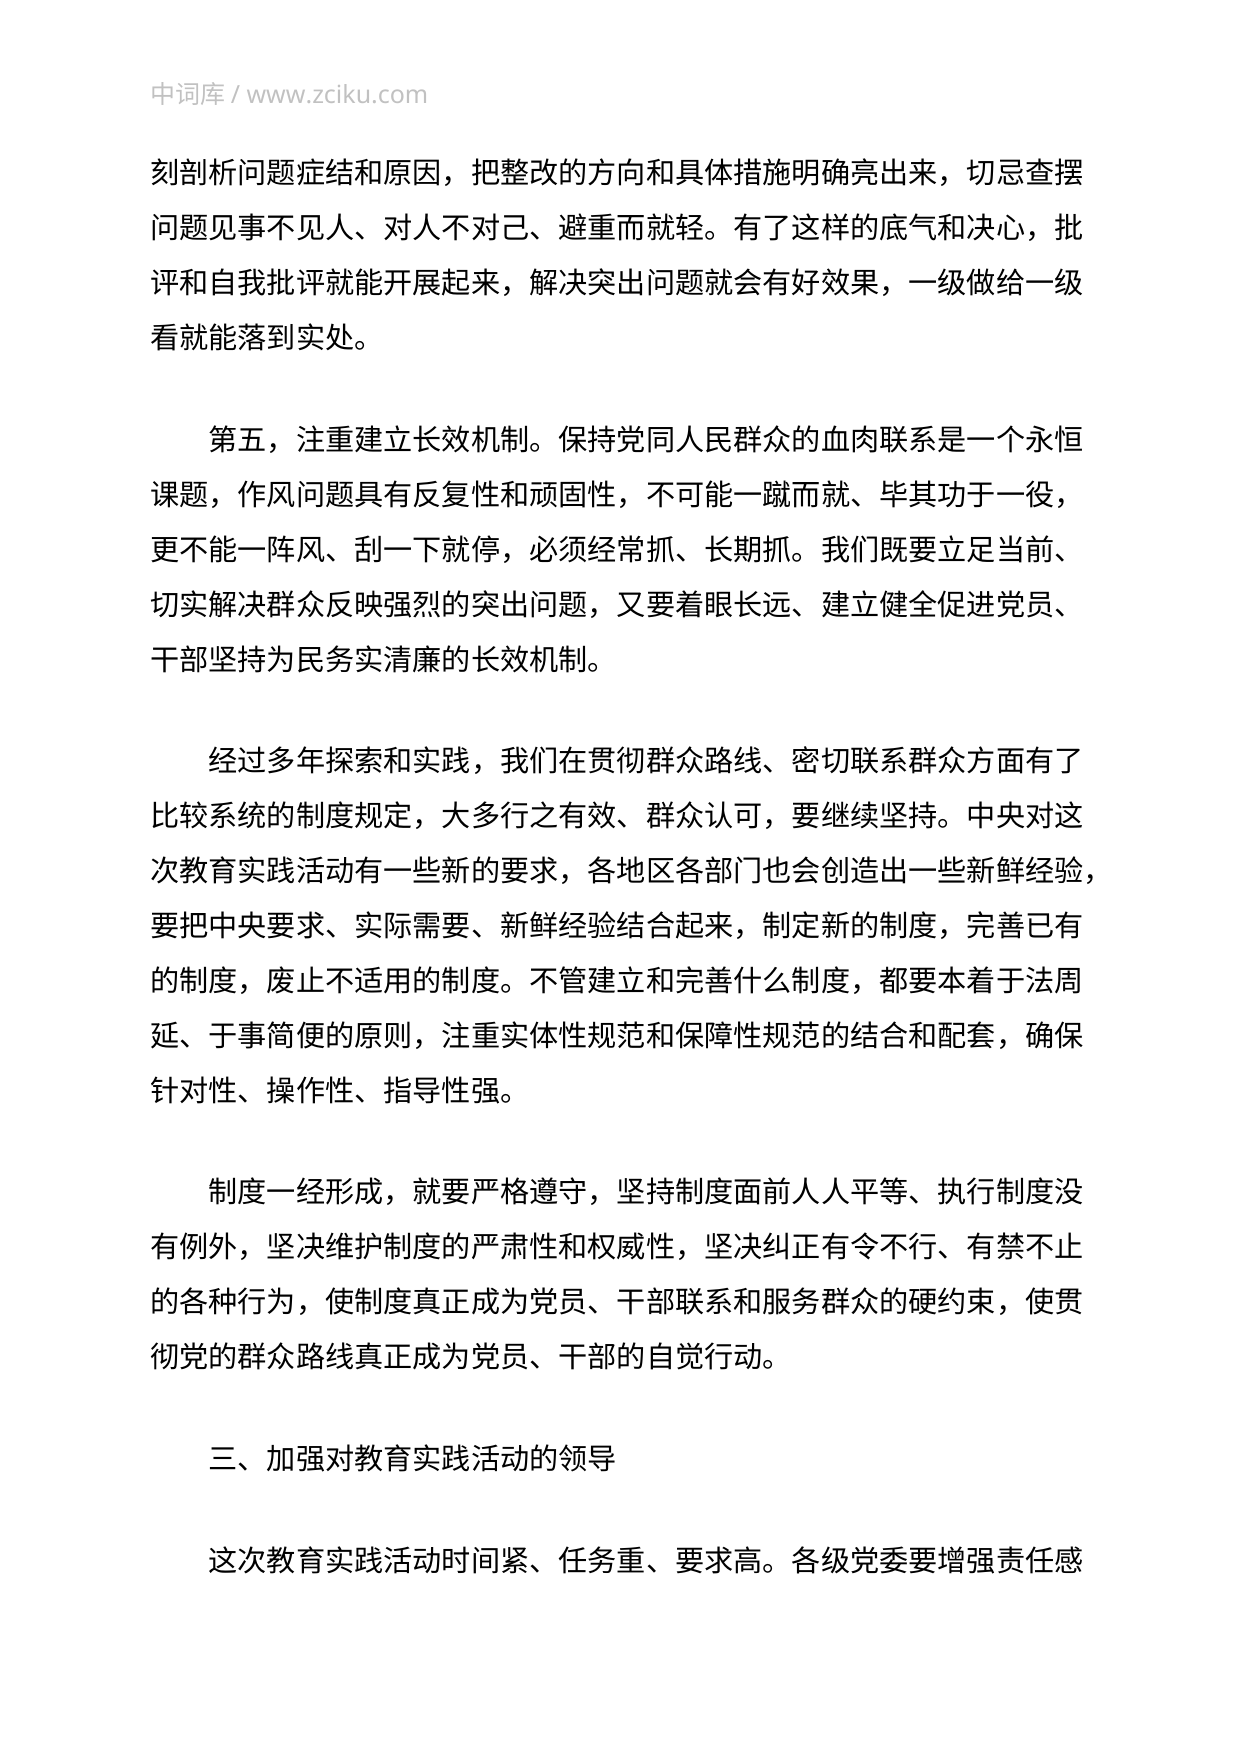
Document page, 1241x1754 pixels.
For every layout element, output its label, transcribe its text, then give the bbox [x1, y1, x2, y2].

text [150, 150, 1090, 357]
text 制度一经形成，就要严格遵守，坚持制度面前人人平等、执行制度没有例外，坚决维护制度的严肃性和权威性，坚决纠正有令不行、有禁不止的各种行为，使制度真正成为党员、干部联系和服务群众的硬约束，使贯彻党的群众路线真正成为党员、干部的自觉行动。 [150, 1169, 1090, 1376]
text 三、加强对教育实践活动的领导 [150, 1435, 1090, 1478]
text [150, 1537, 1090, 1579]
text 经过多年探索和实践，我们在贯彻群众路线、密切联系群众方面有了比较系统的制度规定，大多行之有效、群众认可，要继续坚持。中央对这次教育实践活动有一些新的要求，各地区各部门也会创造出一些新鲜经验，要把中央要求、实际需要、新鲜经验结合起来，制定新的制度，完善已有的制度，废止不适用的制度。不管建立和完善什么制度，都要本着于法周延、于事简便的原则，注重实体性规范和保障性规范的结合和配套，确保针对性、操作性、指导性强。 [150, 738, 1090, 1109]
text 第五，注重建立长效机制。保持党同人民群众的血肉联系是一个永恒课题，作风问题具有反复性和顽固性，不可能一蹴而就、毕其功于一役，更不能一阵风、刮一下就停，必须经常抓、长期抓。我们既要立足当前、切实解决群众反映强烈的突出问题，又要着眼长远、建立健全促进党员、干部坚持为民务实清廉的长效机制。 [150, 416, 1090, 678]
